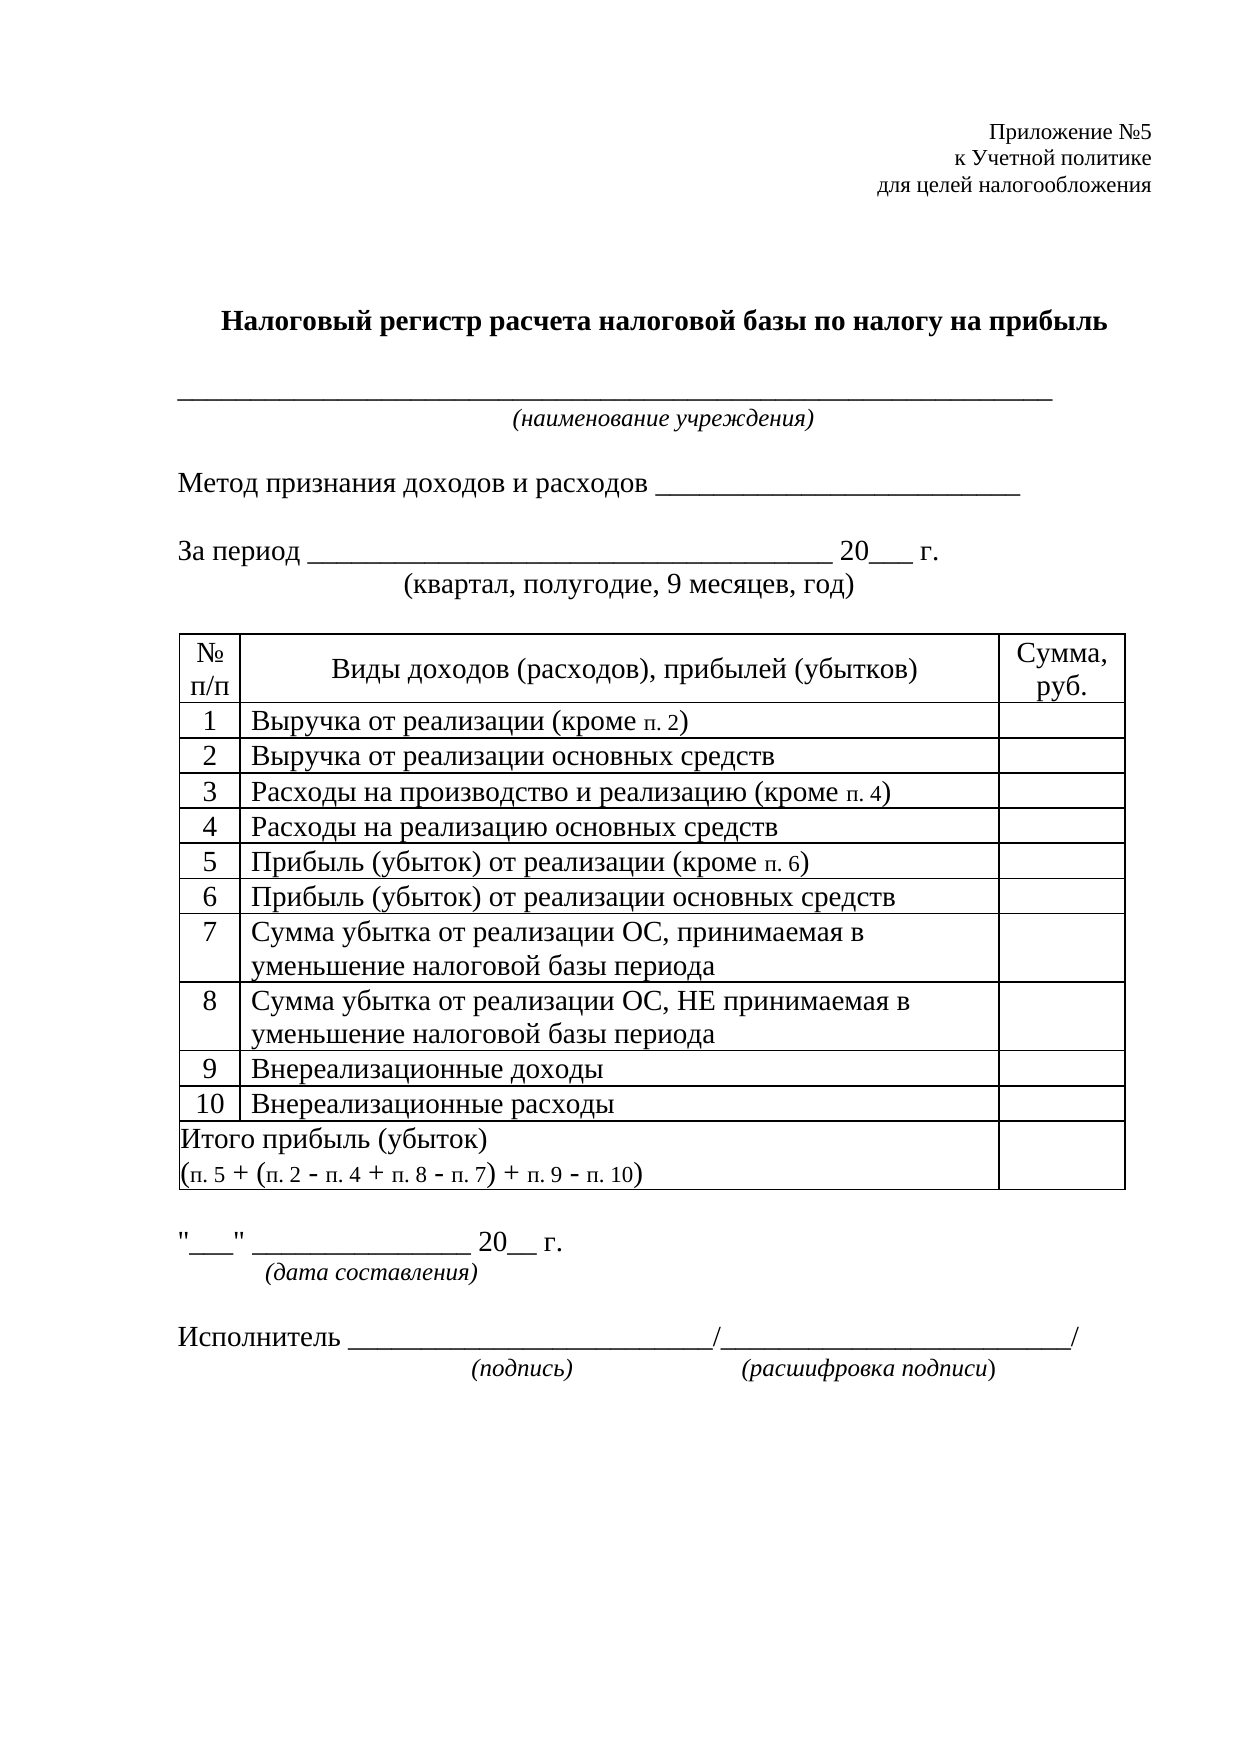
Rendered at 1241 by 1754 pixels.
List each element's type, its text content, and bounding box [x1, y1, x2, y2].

table_cell 9 [180, 1051, 239, 1085]
text Приложение №5 [177, 118, 1152, 144]
table_cell 8 [180, 983, 239, 1050]
table_cell 1 [180, 703, 239, 737]
table_cell 10 [180, 1087, 239, 1120]
table_cell [1000, 844, 1124, 877]
text (квартал, полугодие, 9 месяцев, год) [177, 566, 1152, 600]
table_cell [1000, 1122, 1124, 1189]
table_cell Расходы на реализацию основных средств [241, 809, 998, 842]
table_header № п/п [180, 635, 239, 702]
text (подпись) (расшифровка подписи) [177, 1353, 1152, 1382]
text к Учетной политике [177, 144, 1152, 171]
table_cell [1000, 879, 1124, 912]
text Налоговый регистр расчета налоговой базы по налогу на прибыль [177, 303, 1152, 336]
table_cell [1000, 983, 1124, 1050]
table_cell [1000, 914, 1124, 981]
text ____________________________________________________________ [177, 370, 1152, 403]
table_cell 3 [180, 774, 239, 807]
text "___" _______________ 20__ г. [177, 1224, 1152, 1257]
text (дата составления) [177, 1257, 1152, 1286]
text Исполнитель _________________________/________________________/ [177, 1319, 1152, 1353]
table_cell 5 [180, 844, 239, 877]
table_cell 6 [180, 879, 239, 912]
table_cell Прибыль (убыток) от реализации основных средств [241, 879, 998, 912]
table_cell 2 [180, 739, 239, 772]
table_cell Выручка от реализации (кроме п. 2) [241, 703, 998, 737]
table_cell Сумма убытка от реализации ОС, принимаемая в уменьшение налоговой базы периода [241, 914, 998, 981]
text За период ____________________________________ 20___ г. [177, 533, 1152, 566]
text для целей налогообложения [177, 171, 1152, 197]
table_cell 7 [180, 914, 239, 981]
table_cell Расходы на производство и реализацию (кроме п. 4) [241, 774, 998, 807]
text (наименование учреждения) [177, 403, 1152, 432]
table_cell [1000, 1051, 1124, 1085]
table_cell Внереализационные доходы [241, 1051, 998, 1085]
table_cell Внереализационные расходы [241, 1087, 998, 1120]
table_header Виды доходов (расходов), прибылей (убытков) [241, 635, 998, 702]
table_cell 4 [180, 809, 239, 842]
table_cell Итого прибыль (убыток) (п. 5 + (п. 2 - п. 4 + п. 8 - п. 7) + п. 9 - п. 10) [180, 1122, 998, 1189]
table_cell [1000, 774, 1124, 807]
table_cell Прибыль (убыток) от реализации (кроме п. 6) [241, 844, 998, 877]
table_cell [1000, 1087, 1124, 1120]
table_cell [1000, 739, 1124, 772]
table_cell [1000, 703, 1124, 737]
table_header Сумма, руб. [1000, 635, 1124, 702]
table_cell Сумма убытка от реализации ОС, НЕ принимаемая в уменьшение налоговой базы периода [241, 983, 998, 1050]
text Метод признания доходов и расходов _________________________ [177, 466, 1152, 499]
table_cell [1000, 809, 1124, 842]
table_cell Выручка от реализации основных средств [241, 739, 998, 772]
